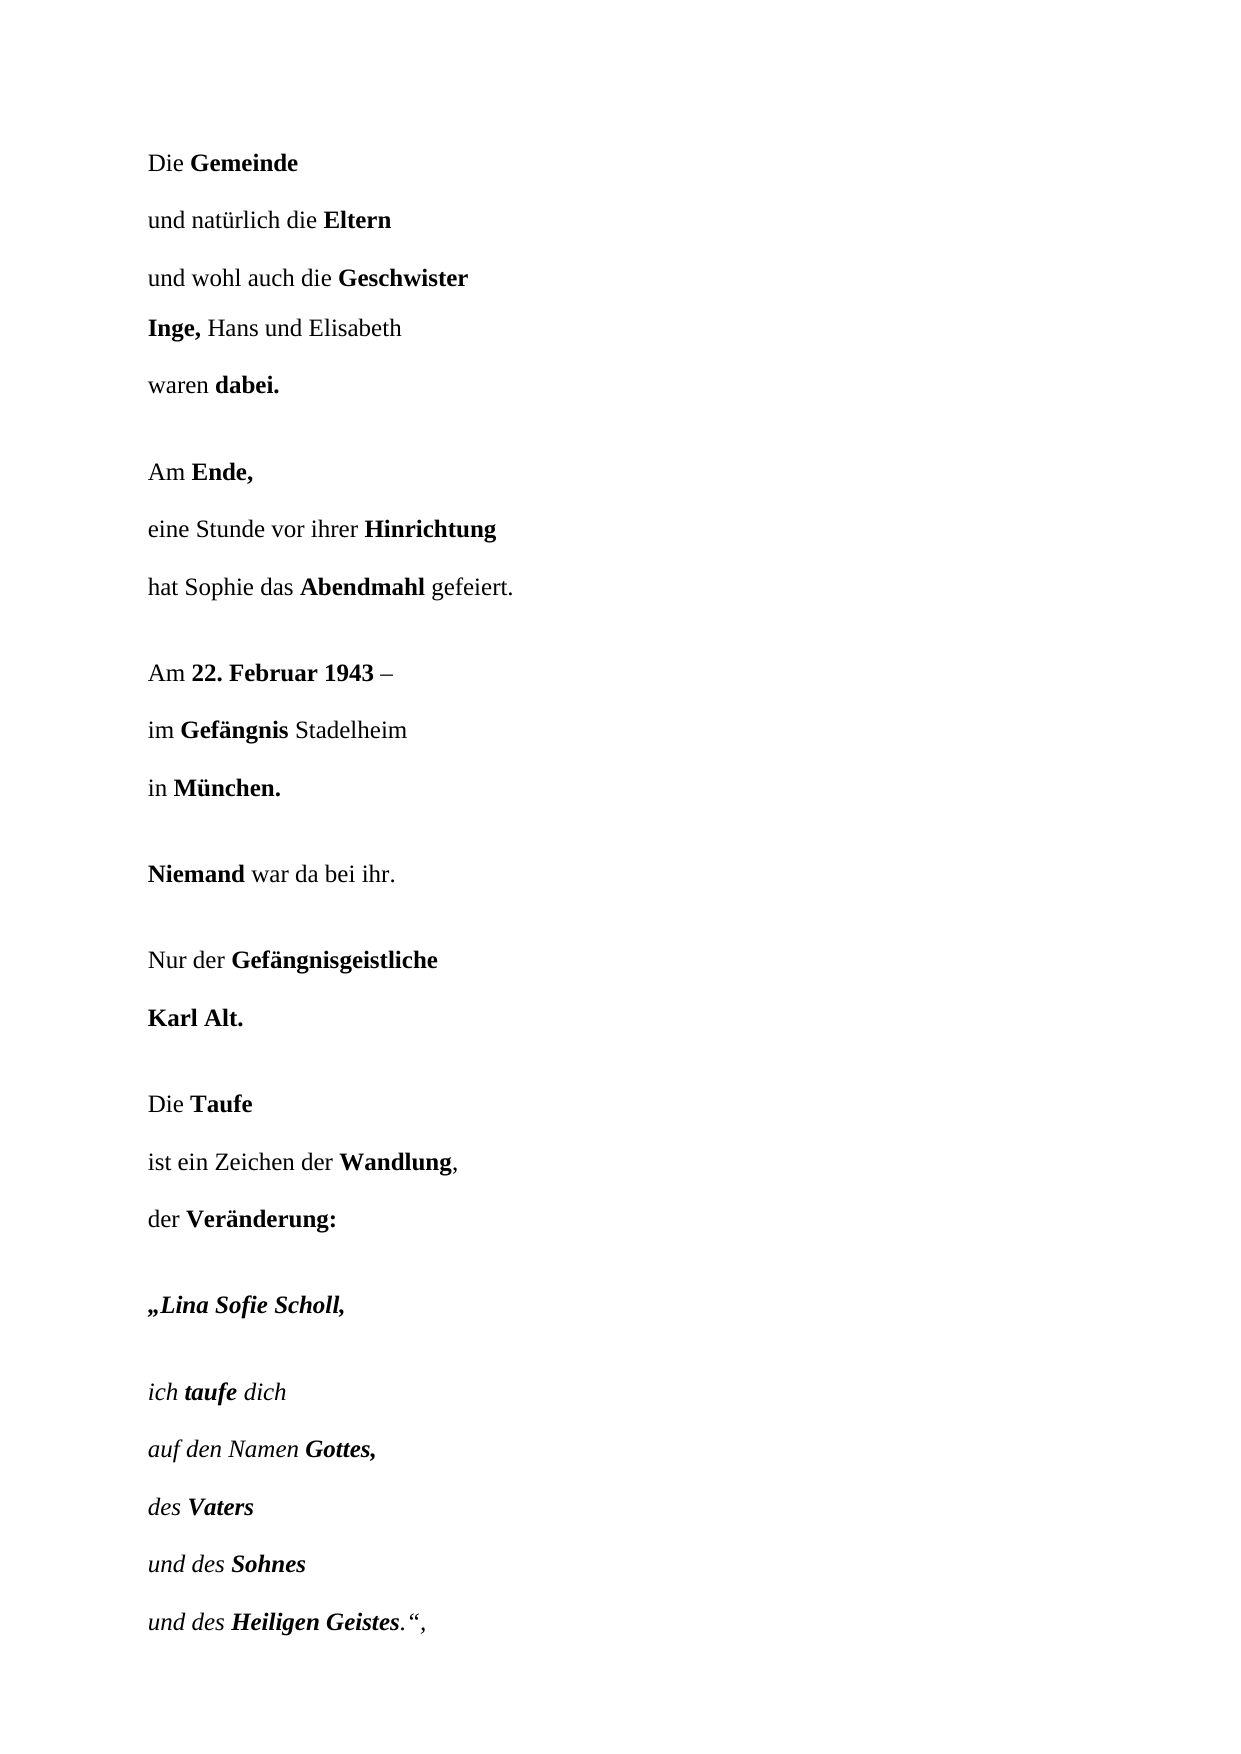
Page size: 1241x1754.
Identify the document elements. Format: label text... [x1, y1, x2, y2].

text Inge, Hans und Elisabeth [148, 313, 1093, 342]
text der Veränderung: [148, 1204, 1093, 1233]
text des Vaters [148, 1492, 1093, 1520]
text waren dabei. [148, 370, 1093, 399]
text Nur der Gefängnisgeistliche [148, 945, 1093, 974]
text hat Sophie das Abendmahl gefeiert. [148, 572, 1093, 600]
text eine Stunde vor ihrer Hinrichtung [148, 514, 1093, 543]
text Am 22. Februar 1943 – [148, 658, 1093, 687]
text ich taufe dich [148, 1377, 1093, 1405]
text und des Sohnes [148, 1549, 1093, 1578]
text und natürlich die Eltern [148, 205, 1093, 234]
text „Lina Sofie Scholl, [148, 1290, 1093, 1319]
text Niemand war da bei ihr. [148, 859, 1093, 888]
text Die Taufe [148, 1089, 1093, 1118]
text Karl Alt. [148, 1003, 1093, 1032]
text in München. [148, 773, 1093, 802]
text auf den Namen Gottes, [148, 1434, 1093, 1463]
text und wohl auch die Geschwister [148, 263, 1093, 291]
text ist ein Zeichen der Wandlung, [148, 1147, 1093, 1175]
text Die Gemeinde [148, 148, 1093, 176]
text im Gefängnis Stadelheim [148, 715, 1093, 744]
text und des Heiligen Geistes.“, [148, 1607, 1093, 1635]
text Am Ende, [148, 457, 1093, 485]
